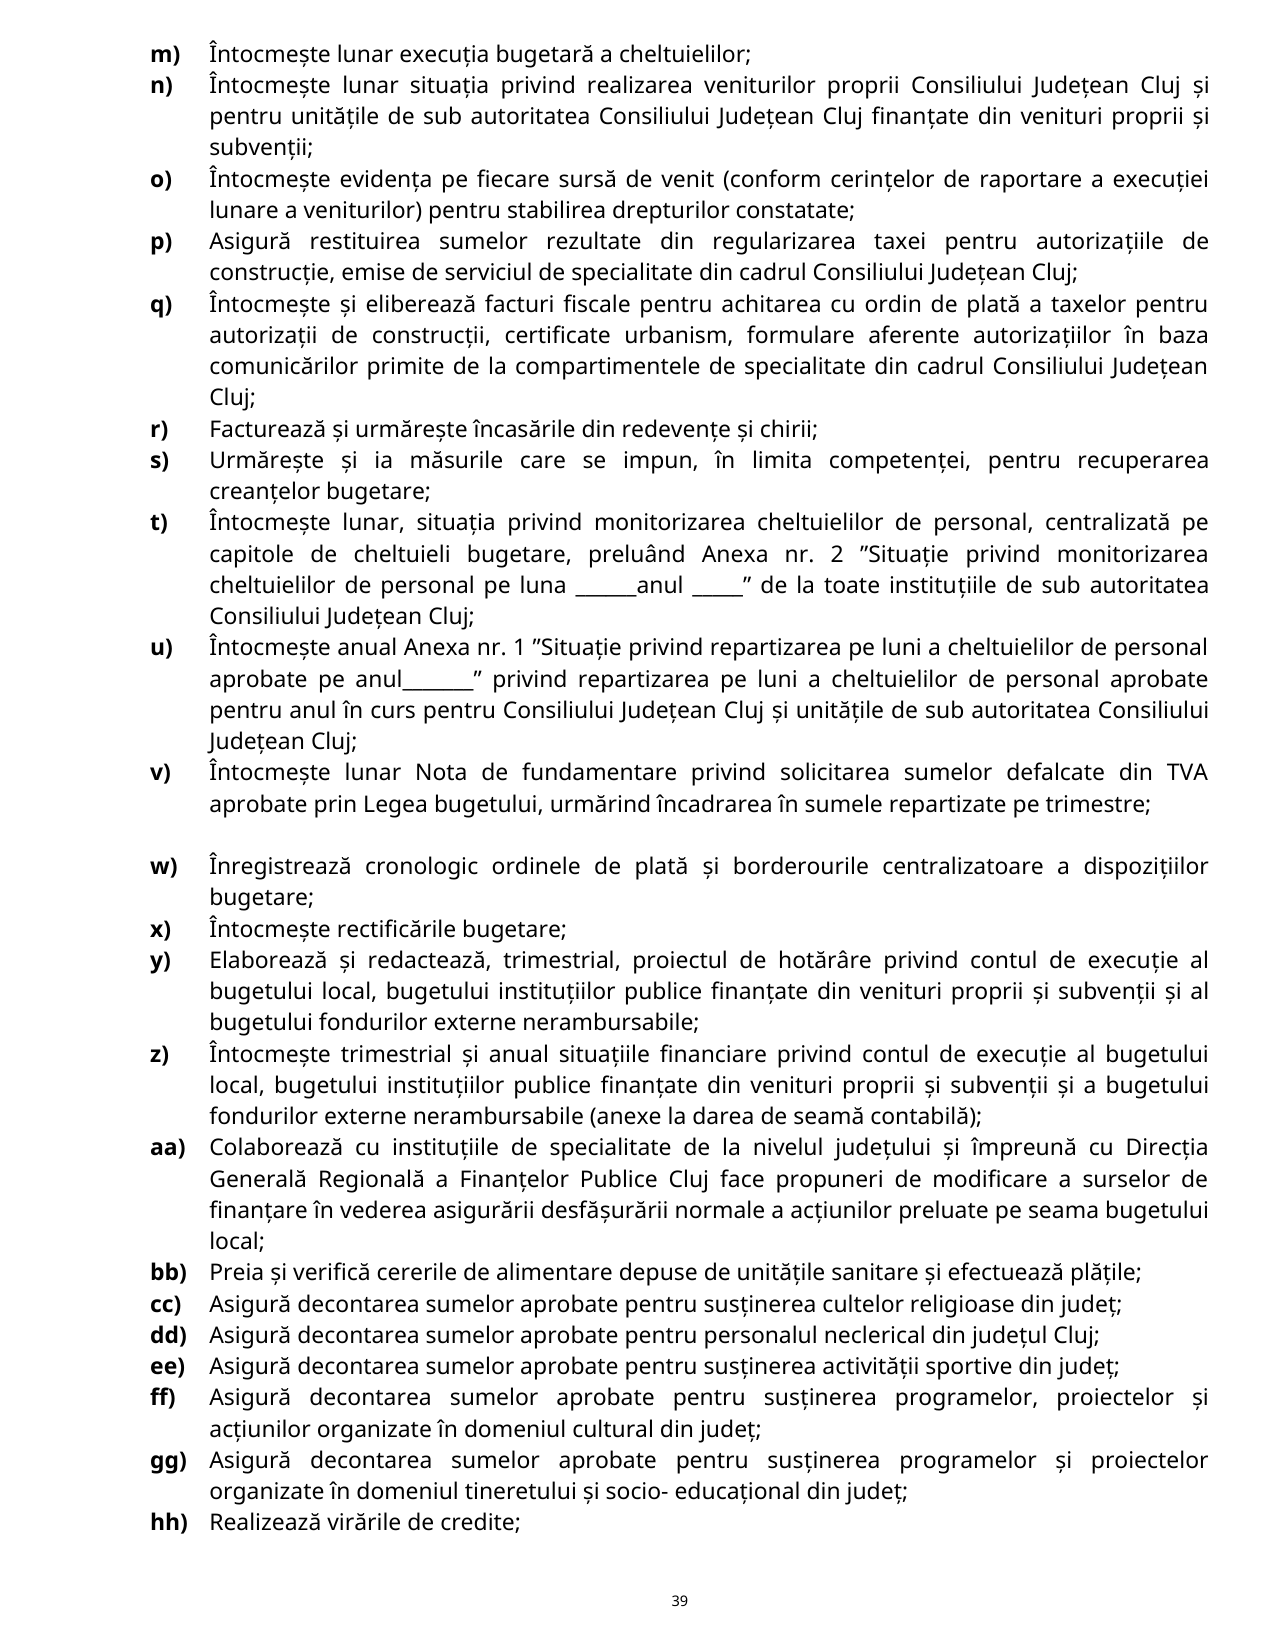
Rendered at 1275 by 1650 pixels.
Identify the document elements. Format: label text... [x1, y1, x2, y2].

list Înregistrează cronologic ordinele de plată şi borderourile centralizatoare a dispoziţiilor bugetare; [150, 850, 1209, 912]
list Întocmeşte lunar execuţia bugetară a cheltuielilor; [150, 37, 1209, 69]
list Elaborează şi redactează, trimestrial, proiectul de hotărâre privind contul de execuţie al bugetului local, bugetului instituţiilor publice finanţate din venituri proprii şi subvenţii şi al bugetului fondurilor externe nerambursabile; [150, 944, 1209, 1037]
list Asigură restituirea sumelor rezultate din regularizarea taxei pentru autorizaţiile de construcţie, emise de serviciul de specialitate din cadrul Consiliului Județean Cluj; [150, 225, 1209, 287]
list Asigură decontarea sumelor aprobate pentru susţinerea programelor și proiectelor organizate în domeniul tineretului și socio- educațional din județ; [150, 1444, 1209, 1506]
list Întocmeşte anual Anexa nr. 1 ”Situație privind repartizarea pe luni a cheltuielilor de personal aprobate pe anul_______” privind repartizarea pe luni a cheltuielilor de personal aprobate pentru anul în curs pentru Consiliului Județean Cluj şi unităţile de sub autoritatea Consiliului Județean Cluj; [150, 631, 1209, 756]
list Asigură decontarea sumelor aprobate pentru susţinerea activităţii sportive din judeţ; [150, 1350, 1209, 1381]
list Întocmeşte lunar, situaţia privind monitorizarea cheltuielilor de personal, centralizată pe capitole de cheltuieli bugetare, preluând Anexa nr. 2 ”Situație privind monitorizarea cheltuielilor de personal pe luna ______anul _____” de la toate instituţiile de sub autoritatea Consiliului Județean Cluj; [150, 506, 1209, 631]
list Asigură decontarea sumelor aprobate pentru susţinerea programelor, proiectelor și acțiunilor organizate în domeniul cultural din județ; [150, 1381, 1209, 1444]
list Urmăreşte şi ia măsurile care se impun, în limita competenţei, pentru recuperarea creanţelor bugetare; [150, 444, 1209, 506]
list Asigură decontarea sumelor aprobate pentru susţinerea cultelor religioase din judeţ; [150, 1287, 1209, 1319]
list Întocmeşte lunar situaţia privind realizarea veniturilor proprii Consiliului Județean Cluj şi pentru unităţile de sub autoritatea Consiliului Județean Cluj finanţate din venituri proprii şi subvenţii; [150, 69, 1209, 162]
list Realizează virările de credite; [150, 1506, 1209, 1537]
list Întocmeşte lunar Nota de fundamentare privind solicitarea sumelor defalcate din TVA aprobate prin Legea bugetului, urmărind încadrarea în sumele repartizate pe trimestre; [150, 756, 1209, 819]
list Întocmeşte trimestrial şi anual situaţiile financiare privind contul de execuţie al bugetului local, bugetului instituţiilor publice finanţate din venituri proprii şi subvenţii şi a bugetului fondurilor externe nerambursabile (anexe la darea de seamă contabilă); [150, 1037, 1209, 1131]
list Întocmeşte rectificările bugetare; [150, 912, 1209, 944]
list Asigură decontarea sumelor aprobate pentru personalul neclerical din județul Cluj; [150, 1319, 1209, 1350]
list Facturează şi urmăreşte încasările din redevenţe şi chirii; [150, 412, 1209, 444]
list Preia şi verifică cererile de alimentare depuse de unităţile sanitare și efectuează plățile; [150, 1256, 1209, 1287]
list Întocmeşte şi eliberează facturi fiscale pentru achitarea cu ordin de plată a taxelor pentru autorizaţii de construcţii, certificate urbanism, formulare aferente autorizaţiilor în baza comunicărilor primite de la compartimentele de specialitate din cadrul Consiliului Județean Cluj; [150, 287, 1209, 412]
list Întocmeşte evidenţa pe fiecare sursă de venit (conform cerinţelor de raportare a execuţiei lunare a veniturilor) pentru stabilirea drepturilor constatate; [150, 162, 1209, 225]
list Colaborează cu instituţiile de specialitate de la nivelul judeţului şi împreună cu Direcția Generală Regională a Finanțelor Publice Cluj face propuneri de modificare a surselor de finanţare în vederea asigurării desfăşurării normale a acţiunilor preluate pe seama bugetului local; [150, 1131, 1209, 1256]
